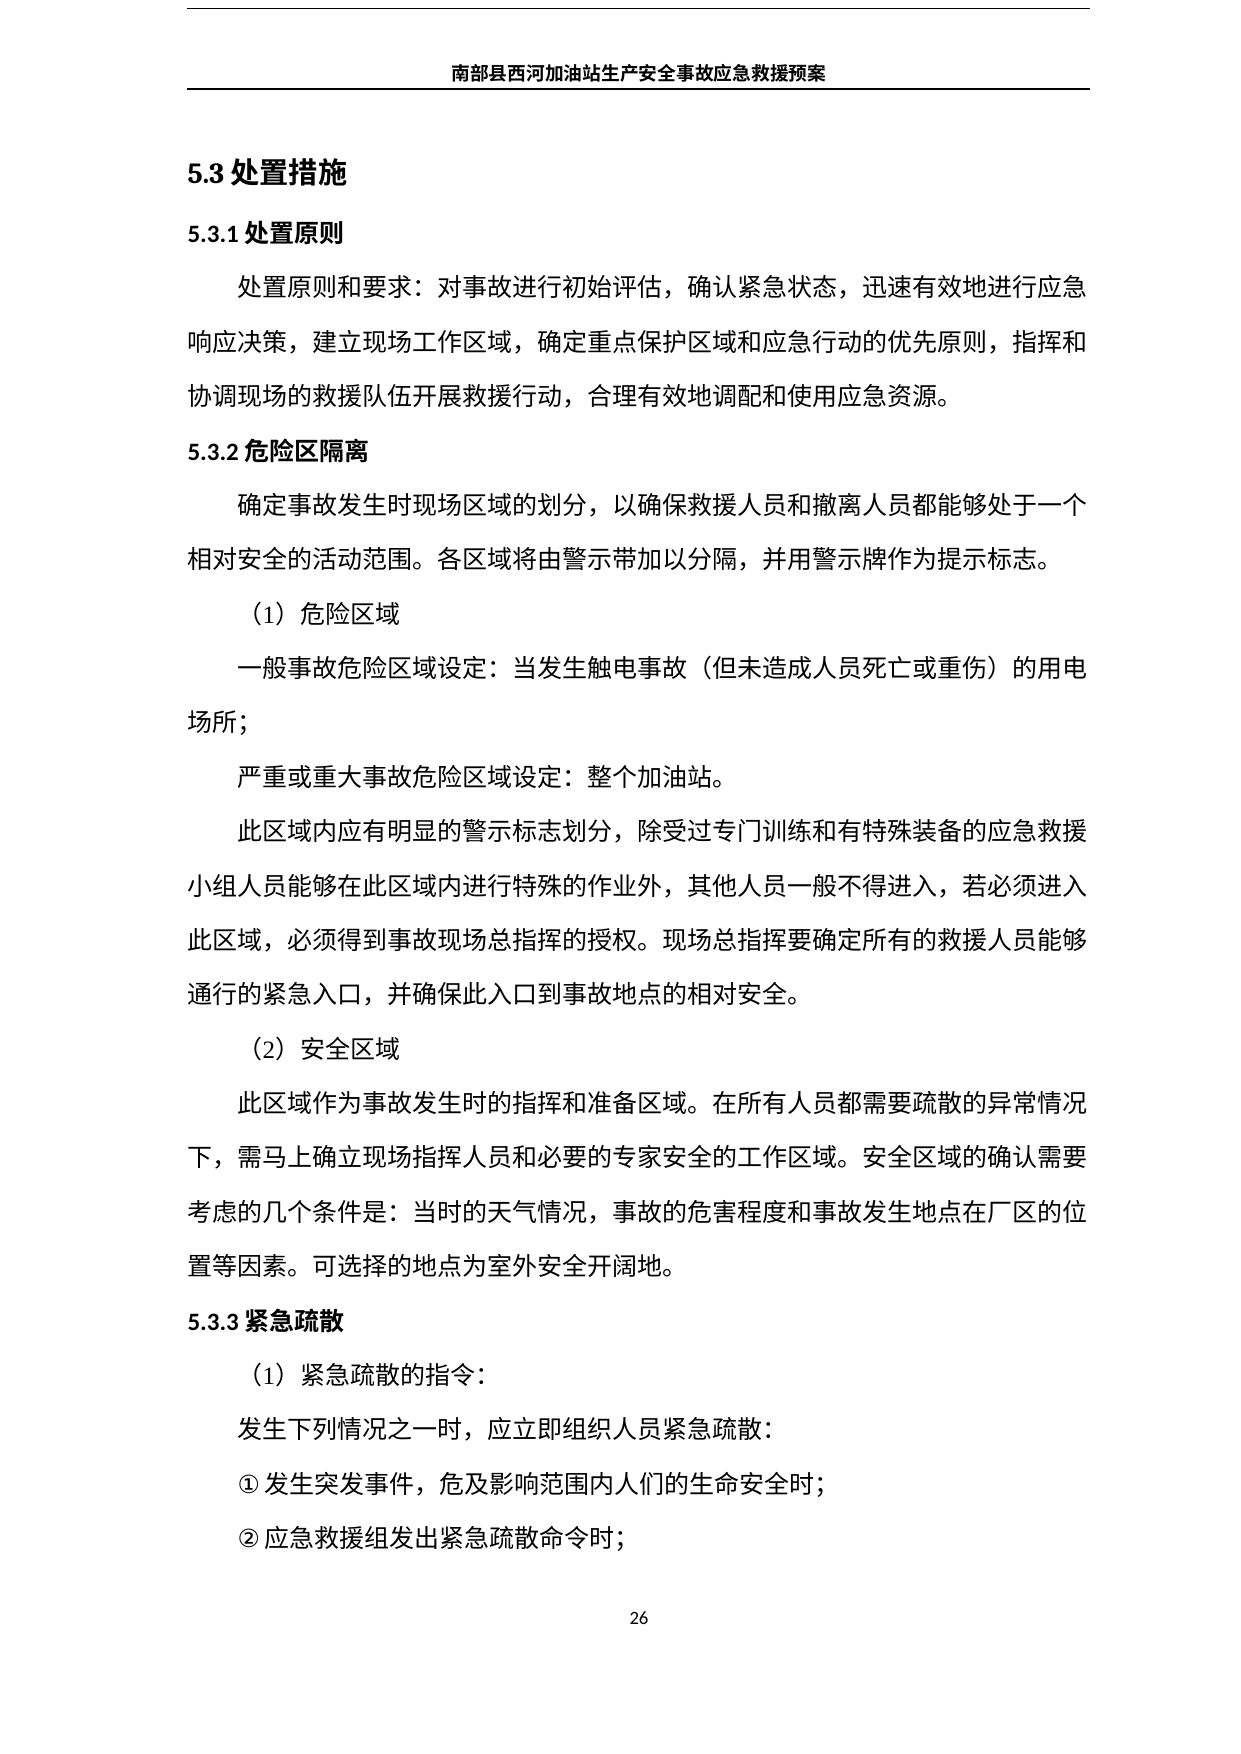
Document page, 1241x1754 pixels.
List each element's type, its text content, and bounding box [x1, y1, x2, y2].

text 严重或重大事故危险区域设定：整个加油站。 [187, 757, 1090, 793]
text 发生下列情况之一时，应立即组织人员紧急疏散： [187, 1410, 1090, 1446]
subtitle 5.3.3 紧急疏散 [187, 1301, 1090, 1337]
text （1）危险区域 [187, 594, 1090, 630]
subtitle 5.3.2 危险区隔离 [187, 431, 1090, 467]
text 确定事故发生时现场区域的划分，以确保救援人员和撤离人员都能够处于一个相对安全的活动范围。各区域将由警示带加以分隔，并用警示牌作为提示标志。 [187, 485, 1090, 576]
text （1）紧急疏散的指令： [187, 1355, 1090, 1392]
text 此区域内应有明显的警示标志划分，除受过专门训练和有特殊装备的应急救援小组人员能够在此区域内进行特殊的作业外，其他人员一般不得进入，若必须进入此区域，必须得到事故现场总指挥的授权。现场总指挥要确定所有的救援人员能够通行的紧急入口，并确保此入口到事故地点的相对安全。 [187, 812, 1090, 1011]
subtitle 5.3.1 处置原则 [187, 213, 1090, 250]
text 一般事故危险区域设定：当发生触电事故（但未造成人员死亡或重伤）的用电场所； [187, 648, 1090, 739]
text ②应急救援组发出紧急疏散命令时； [187, 1518, 1090, 1555]
text （2）安全区域 [187, 1029, 1090, 1065]
text ①发生突发事件，危及影响范围内人们的生命安全时； [187, 1464, 1090, 1500]
text 处置原则和要求：对事故进行初始评估，确认紧急状态，迅速有效地进行应急响应决策，建立现场工作区域，确定重点保护区域和应急行动的优先原则，指挥和协调现场的救援队伍开展救援行动，合理有效地调配和使用应急资源。 [187, 268, 1090, 413]
subtitle 5.3 处置措施 [187, 150, 1090, 192]
text 此区域作为事故发生时的指挥和准备区域。在所有人员都需要疏散的异常情况下，需马上确立现场指挥人员和必要的专家安全的工作区域。安全区域的确认需要考虑的几个条件是：当时的天气情况，事故的危害程度和事故发生地点在厂区的位置等因素。可选择的地点为室外安全开阔地。 [187, 1083, 1090, 1283]
